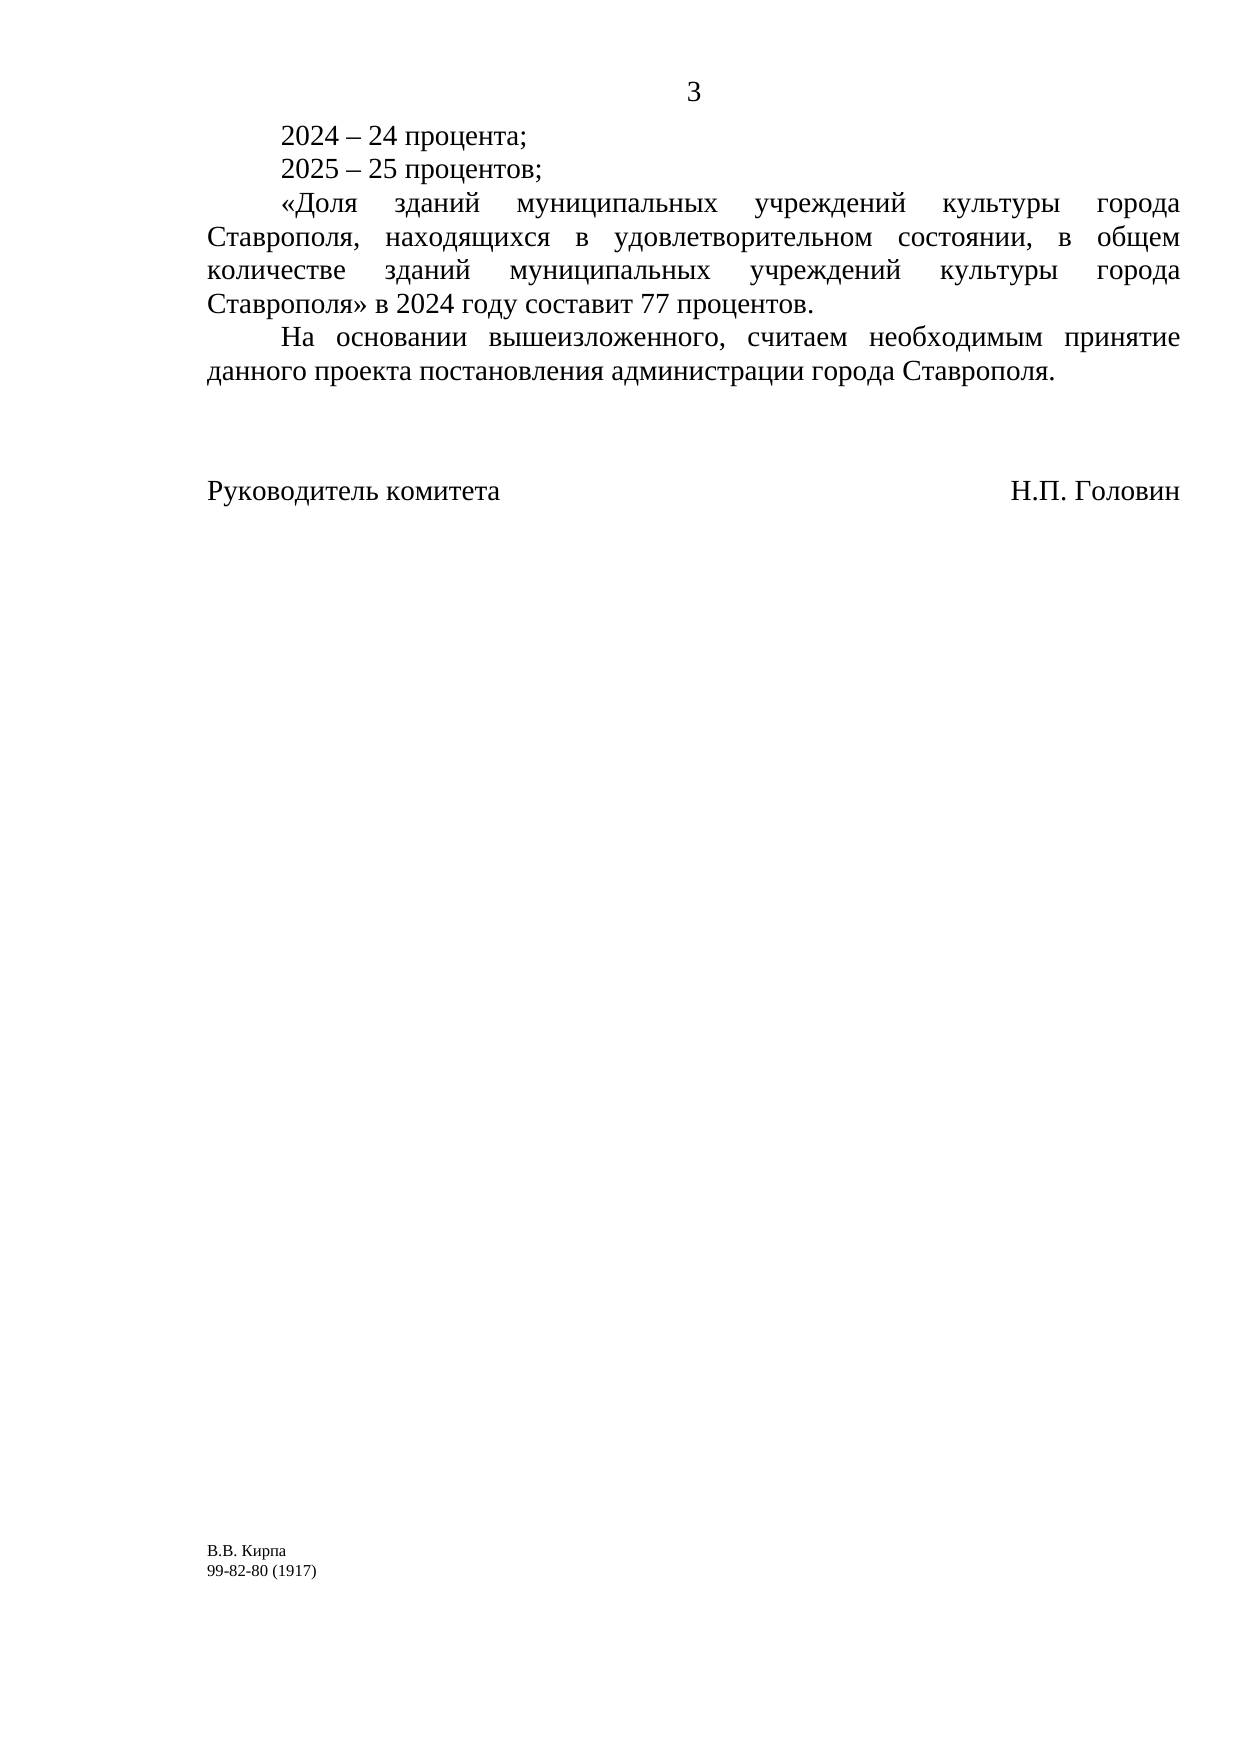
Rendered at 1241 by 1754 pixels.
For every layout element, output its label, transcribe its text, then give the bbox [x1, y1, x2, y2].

text 99-82-80 (1917) [207, 1560, 1181, 1579]
text В.В. Кирпа [207, 1541, 1181, 1560]
text На основании вышеизложенного, считаем необходимым принятие данного проекта постановления администрации города Ставрополя. [207, 319, 1181, 386]
text 2024 – 24 процента; [207, 118, 1181, 152]
text Руководитель комитета Н.П. Головин [207, 473, 1181, 506]
text 2025 – 25 процентов; [207, 152, 1181, 185]
text «Доля зданий муниципальных учреждений культуры города Ставрополя, находящихся в удовлетворительном состоянии, в общем количестве зданий муниципальных учреждений культуры города Ставрополя» в 2024 году составит 77 процентов. [207, 185, 1181, 319]
